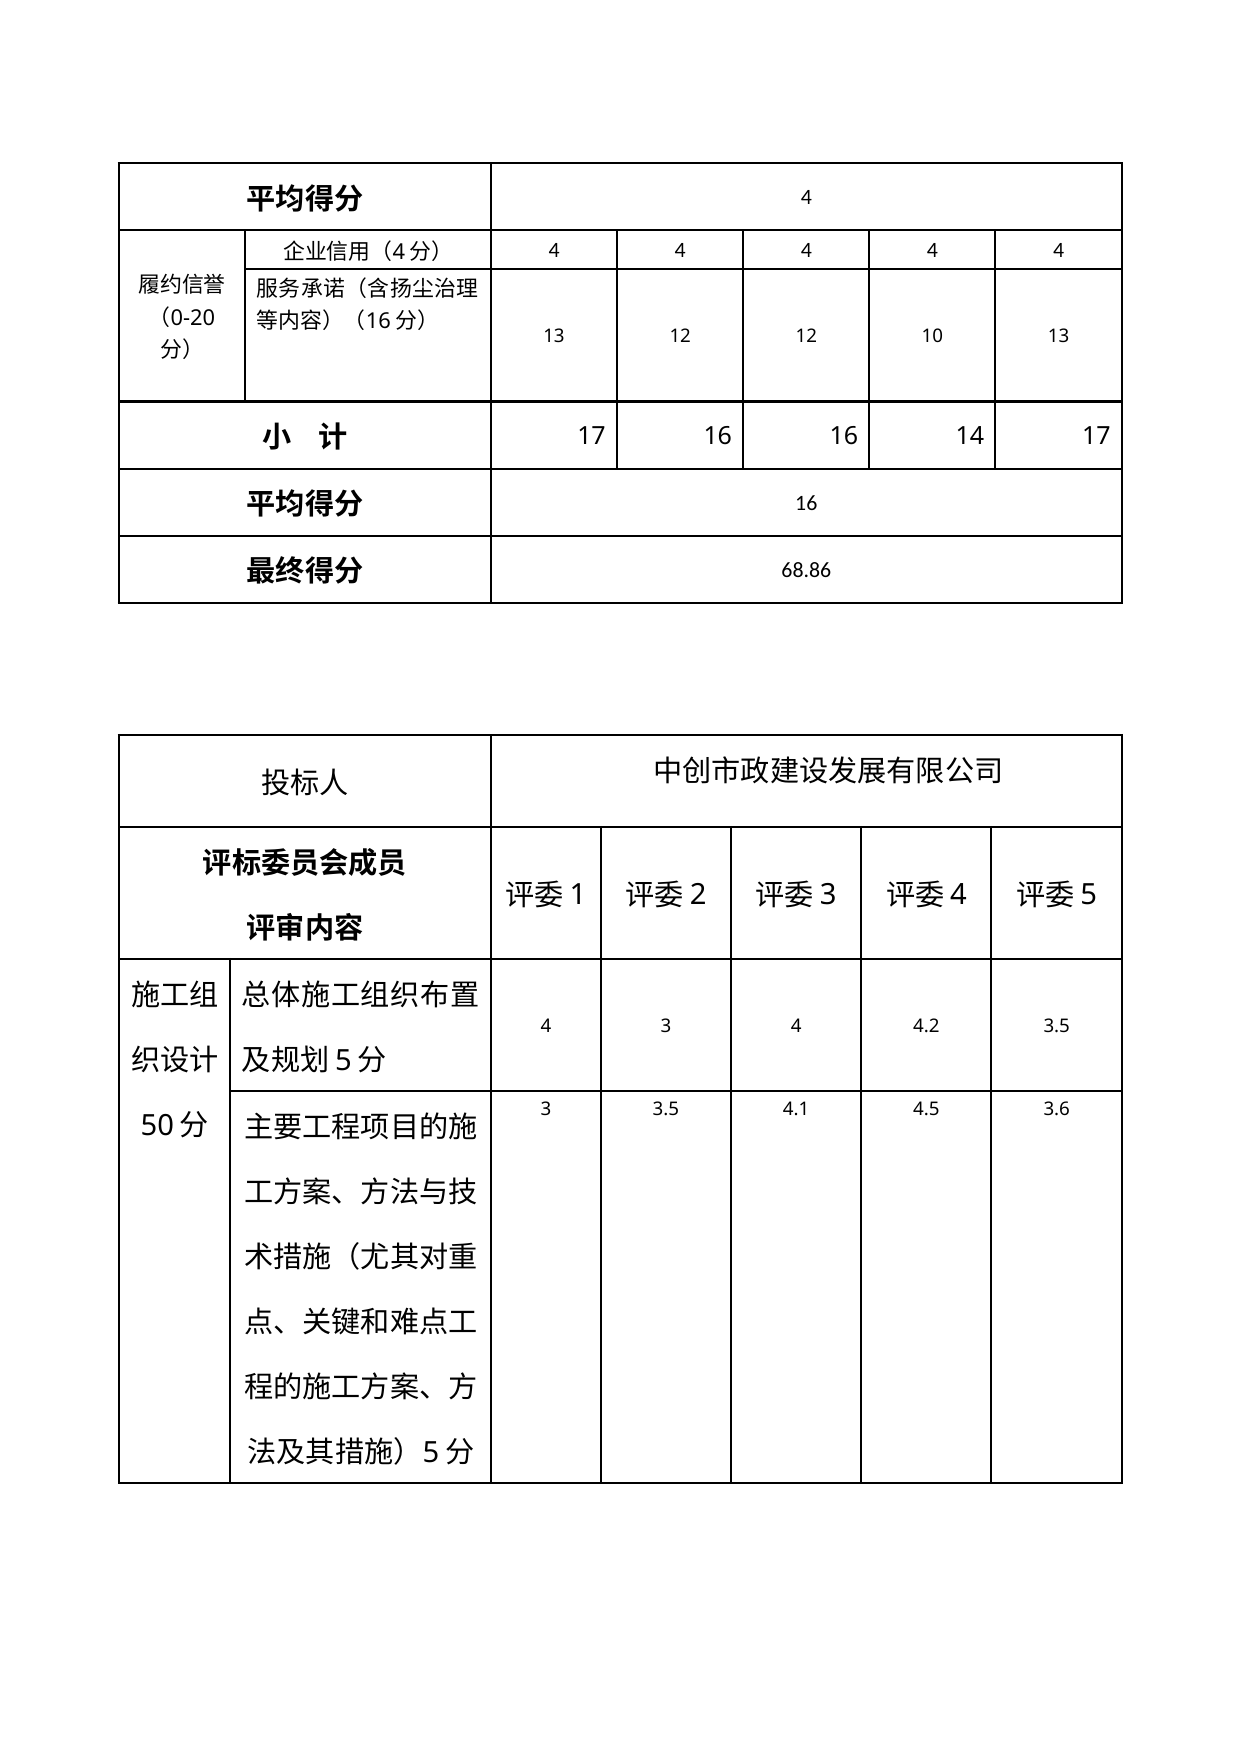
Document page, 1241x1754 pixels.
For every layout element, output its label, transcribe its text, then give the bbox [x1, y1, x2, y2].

table_cell 服务承诺（含扬尘治理等内容）（16分） [246, 270, 490, 400]
table_cell 4 [492, 960, 600, 1090]
table_cell 12 [744, 270, 868, 400]
table_cell 3.5 [602, 1092, 730, 1482]
table_cell 评委1 [492, 828, 600, 958]
table_header 中创市政建设发展有限公司 [492, 736, 1121, 826]
table_cell 4.2 [862, 960, 990, 1090]
table_cell 4 [492, 231, 616, 268]
table_cell 评委2 [602, 828, 730, 958]
table_cell 4.1 [732, 1092, 860, 1482]
table_cell 施工组织设计50分 [120, 960, 229, 1482]
table_cell 10 [870, 270, 994, 400]
table_cell 评委5 [992, 828, 1121, 958]
table_cell 平均得分 [120, 164, 490, 229]
table_cell 16 [492, 470, 1121, 534]
table_cell 履约信誉（0-20分） [120, 231, 244, 400]
table_cell 68.86 [492, 537, 1121, 602]
table_cell 4 [492, 164, 1121, 229]
table_cell 3.6 [992, 1092, 1121, 1482]
table_cell 最终得分 [120, 537, 490, 602]
table_cell 4 [732, 960, 860, 1090]
table_cell 17 [996, 403, 1121, 467]
table_cell 平均得分 [120, 470, 490, 534]
table_cell 4 [618, 231, 742, 268]
table_header 投标人 [120, 736, 490, 826]
table_cell 评委4 [862, 828, 990, 958]
table_cell 评标委员会成员 评审内容 [120, 828, 490, 958]
table_cell 3 [492, 1092, 600, 1482]
table_cell 13 [492, 270, 616, 400]
table_cell 企业信用（4分） [246, 231, 490, 268]
table_cell 主要工程项目的施工方案、方法与技术措施（尤其对重点、关键和难点工程的施工方案、方法及其措施）5分 [231, 1092, 490, 1482]
table_cell 12 [618, 270, 742, 400]
table_cell 总体施工组织布置及规划5分 [231, 960, 490, 1090]
table_cell 16 [744, 403, 868, 467]
table_cell 4 [744, 231, 868, 268]
table_cell 13 [996, 270, 1121, 400]
table_cell 16 [618, 403, 742, 467]
table_cell 17 [492, 403, 616, 467]
table_cell 14 [870, 403, 994, 467]
table_cell 小 计 [120, 403, 490, 467]
table_cell 3 [602, 960, 730, 1090]
table_cell 4.5 [862, 1092, 990, 1482]
table_cell 4 [870, 231, 994, 268]
table_cell 4 [996, 231, 1121, 268]
table_cell 评委3 [732, 828, 860, 958]
table_cell 3.5 [992, 960, 1121, 1090]
